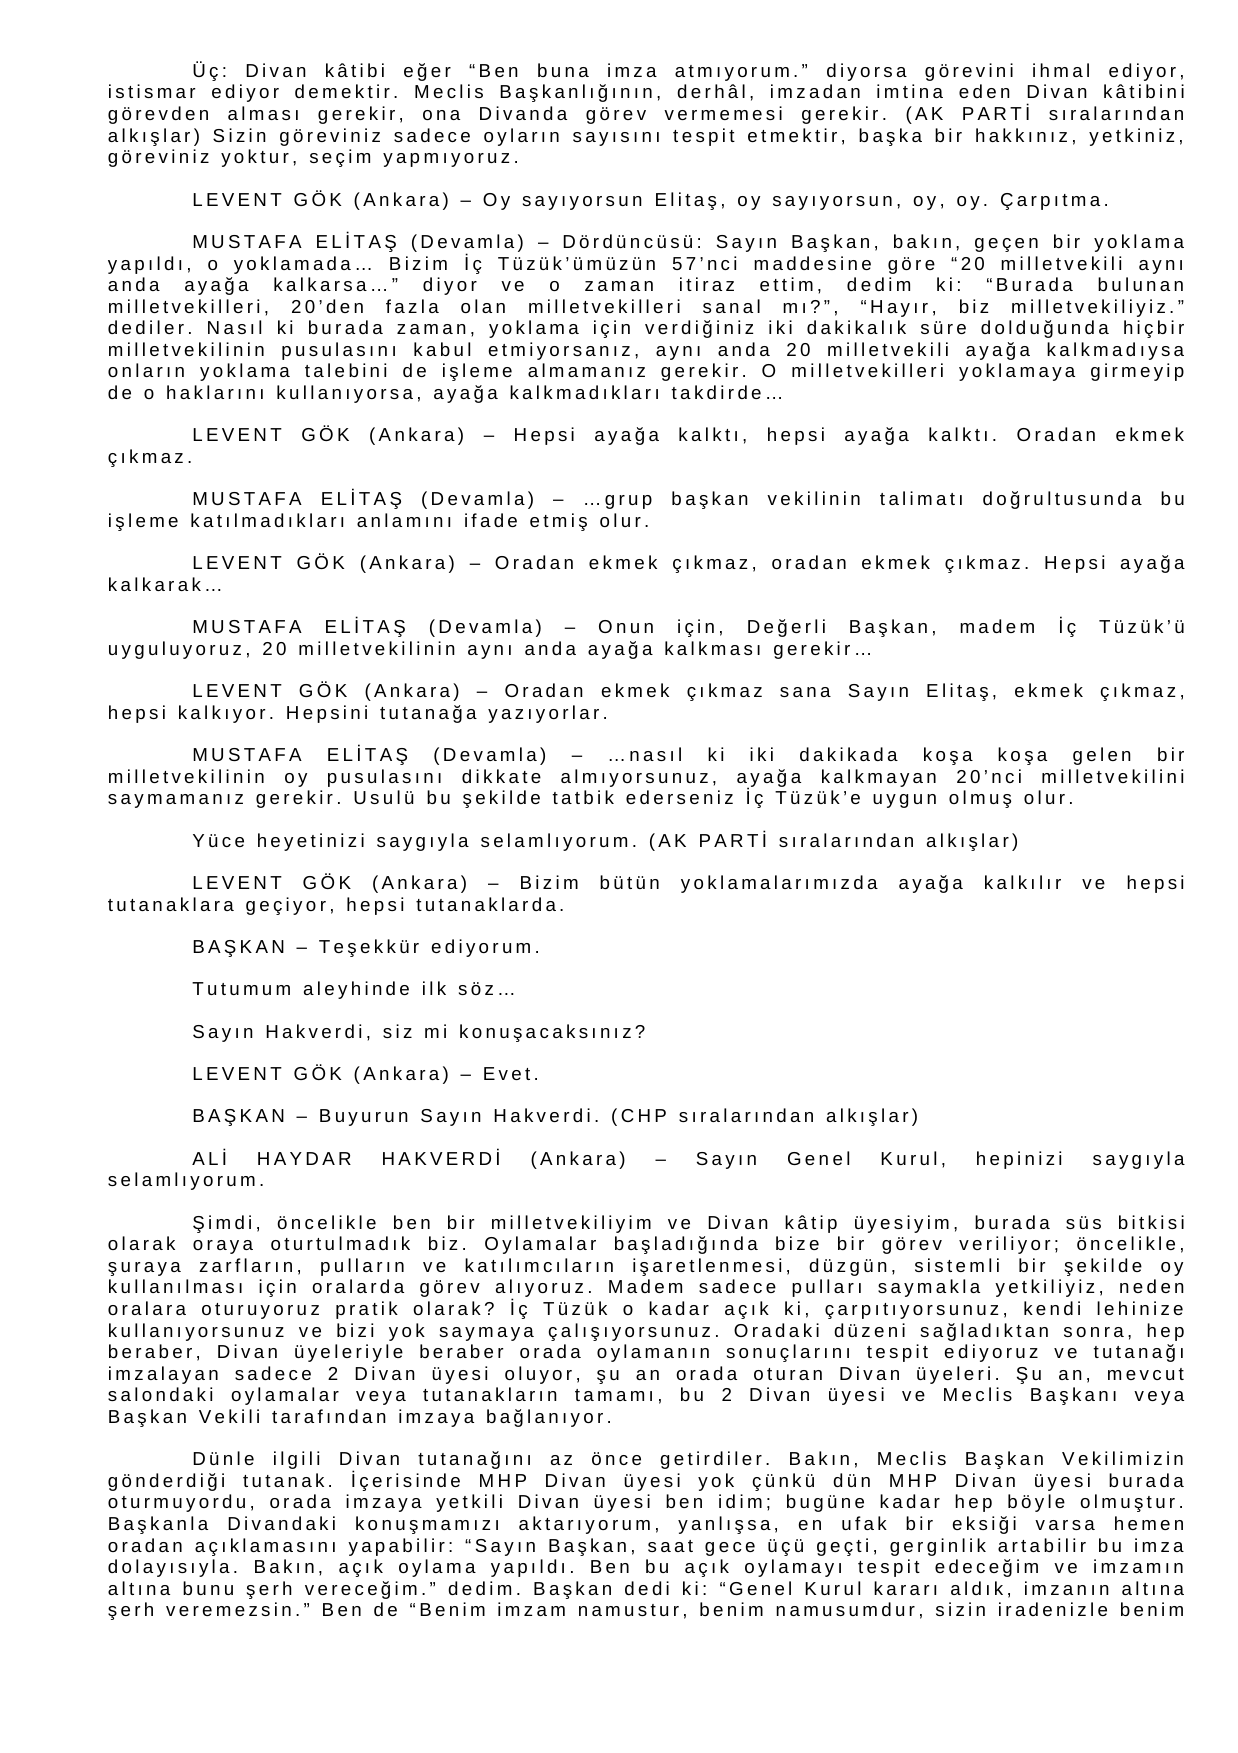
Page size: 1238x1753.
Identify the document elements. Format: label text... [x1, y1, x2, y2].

text LEVENT GÖK (Ankara) – Oradan ekmek çıkmaz, oradan ekmek çıkmaz. Hepsi ayağa kalkarak… [108, 552, 1186, 595]
text BAŞKAN – Buyurun Sayın Hakverdi. (CHP sıralarından alkışlar) [108, 1105, 1186, 1127]
text Sayın Hakverdi, siz mi konuşacaksınız? [108, 1021, 1186, 1042]
text MUSTAFA ELİTAŞ (Devamla) – …grup başkan vekilinin talimatı doğrultusunda bu işleme katılmadıkları anlamını ifade etmiş olur. [108, 488, 1186, 531]
text BAŞKAN – Teşekkür ediyorum. [108, 936, 1186, 957]
text Yüce heyetinizi saygıyla selamlıyorum. (AK PARTİ sıralarından alkışlar) [108, 829, 1186, 851]
text MUSTAFA ELİTAŞ (Devamla) – Dördüncüsü: Sayın Başkan, bakın, geçen bir yoklama yapıldı, o yoklamada… Bizim İç Tüzük’ümüzün 57’nci maddesine göre “20 milletvekili aynı anda ayağa kalkarsa…” diyor ve o zaman itiraz ettim, dedim ki: “Burada bulunan milletvekilleri, 20’den fazla olan milletvekilleri sanal mı?”, “Hayır, biz milletvekiliyiz.” dediler. Nasıl ki burada zaman, yoklama için verdiğiniz iki dakikalık süre dolduğunda hiçbir milletvekilinin pusulasını kabul etmiyorsanız, aynı anda 20 milletvekili ayağa kalkmadıysa onların yoklama talebini de işleme almamanız gerekir. O milletvekilleri yoklamaya girmeyip de o haklarını kullanıyorsa, ayağa kalkmadıkları takdirde… [108, 231, 1186, 403]
text LEVENT GÖK (Ankara) – Oy sayıyorsun Elitaş, oy sayıyorsun, oy, oy. Çarpıtma. [108, 188, 1186, 210]
text Şimdi, öncelikle ben bir milletvekiliyim ve Divan kâtip üyesiyim, burada süs bitkisi olarak oraya oturtulmadık biz. Oylamalar başladığında bize bir görev veriliyor; öncelikle, şuraya zarfların, pulların ve katılımcıların işaretlenmesi, düzgün, sistemli bir şekilde oy kullanılması için oralarda görev alıyoruz. Madem sadece pulları saymakla yetkiliyiz, neden oralara oturuyoruz pratik olarak? İç Tüzük o kadar açık ki, çarpıtıyorsunuz, kendi lehinize kullanıyorsunuz ve bizi yok saymaya çalışıyorsunuz. Oradaki düzeni sağladıktan sonra, hep beraber, Divan üyeleriyle beraber orada oylamanın sonuçlarını tespit ediyoruz ve tutanağı imzalayan sadece 2 Divan üyesi oluyor, şu an orada oturan Divan üyeleri. Şu an, mevcut salondaki oylamalar veya tutanakların tamamı, bu 2 Divan üyesi ve Meclis Başkanı veya Başkan Vekili tarafından imzaya bağlanıyor. [108, 1212, 1186, 1427]
text MUSTAFA ELİTAŞ (Devamla) – …nasıl ki iki dakikada koşa koşa gelen bir milletvekilinin oy pusulasını dikkate almıyorsunuz, ayağa kalkmayan 20’nci milletvekilini saymamanız gerekir. Usulü bu şekilde tatbik ederseniz İç Tüzük’e uygun olmuş olur. [108, 744, 1186, 808]
text LEVENT GÖK (Ankara) – Hepsi ayağa kalktı, hepsi ayağa kalktı. Oradan ekmek çıkmaz. [108, 424, 1186, 467]
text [108, 1448, 1186, 1621]
text Tutumum aleyhinde ilk söz… [108, 978, 1186, 1000]
text LEVENT GÖK (Ankara) – Evet. [108, 1063, 1186, 1084]
text ALİ HAYDAR HAKVERDİ (Ankara) – Sayın Genel Kurul, hepinizi saygıyla selamlıyorum. [108, 1148, 1186, 1191]
text MUSTAFA ELİTAŞ (Devamla) – Onun için, Değerli Başkan, madem İç Tüzük’ü uyguluyoruz, 20 milletvekilinin aynı anda ayağa kalkması gerekir… [108, 616, 1186, 659]
text LEVENT GÖK (Ankara) – Oradan ekmek çıkmaz sana Sayın Elitaş, ekmek çıkmaz, hepsi kalkıyor. Hepsini tutanağa yazıyorlar. [108, 680, 1186, 723]
text LEVENT GÖK (Ankara) – Bizim bütün yoklamalarımızda ayağa kalkılır ve hepsi tutanaklara geçiyor, hepsi tutanaklarda. [108, 872, 1186, 915]
text Üç: Divan kâtibi eğer “Ben buna imza atmıyorum.” diyorsa görevini ihmal ediyor, istismar ediyor demektir. Meclis Başkanlığının, derhâl, imzadan imtina eden Divan kâtibini görevden alması gerekir, ona Divanda görev vermemesi gerekir. (AK PARTİ sıralarından alkışlar) Sizin göreviniz sadece oyların sayısını tespit etmektir, başka bir hakkınız, yetkiniz, göreviniz yoktur, seçim yapmıyoruz. [108, 60, 1186, 167]
